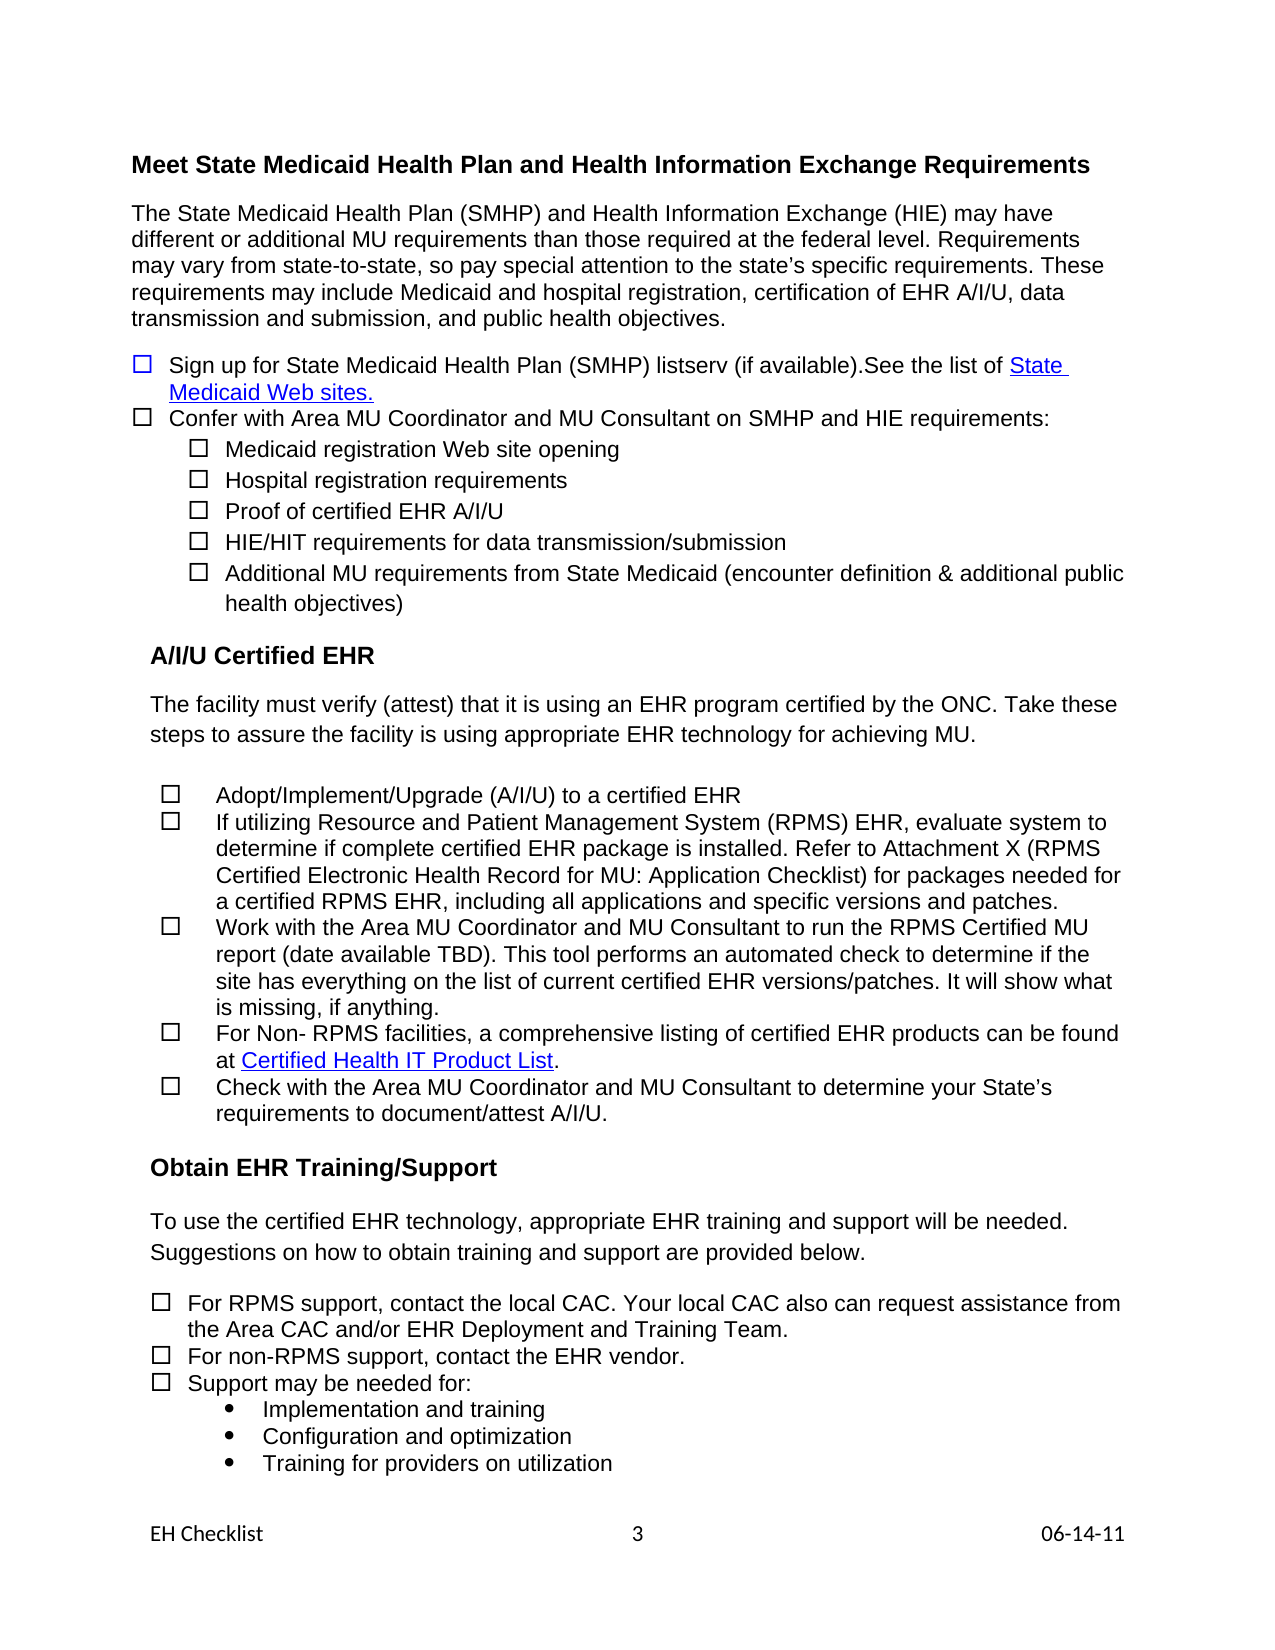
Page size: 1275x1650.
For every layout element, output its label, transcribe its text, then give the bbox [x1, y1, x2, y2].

text The State Medicaid Health Plan (SMHP) and Health Information Exchange (HIE) may have different or additional MU requirements than those required at the federal level. Requirements may vary from state-to-state, so pay special attention to the state’s specific requirements. These requirements may include Medicaid and hospital registration, certification of EHR A/I/U, data transmission and submission, and public health objectives. [131, 199, 1125, 331]
text Obtain EHR Training/Support [150, 1153, 1125, 1182]
list Support may be needed for: [150, 1369, 1125, 1396]
text A/I/U Certified EHR [150, 641, 1125, 670]
list For Non- RPMS facilities, a comprehensive listing of certified EHR products can be found at Certified Health IT Product List. [159, 1020, 1125, 1073]
list Adopt/Implement/Upgrade (A/I/U) to a certified EHR [159, 782, 1125, 808]
list Check with the Area MU Coordinator and MU Consultant to determine your State’s requirements to document/attest A/I/U. [159, 1073, 1125, 1127]
list Sign up for State Medicaid Health Plan (SMHP) listserv (if available).See the list of State Medicaid Web sites. [131, 352, 1125, 405]
list For RPMS support, contact the local CAC. Your local CAC also can request assistance from the Area CAC and/or EHR Deployment and Training Team. [150, 1289, 1125, 1343]
list HIE/HIT requirements for data transmission/submission [187, 529, 1125, 556]
list Medicaid registration Web site opening [187, 436, 1125, 463]
text Meet State Medicaid Health Plan and Health Information Exchange Requirements [131, 150, 1125, 179]
list Hospital registration requirements [187, 467, 1125, 494]
list Training for providers on utilization [225, 1450, 1125, 1477]
list If utilizing Resource and Patient Management System (RPMS) EHR, evaluate system to determine if complete certified EHR package is installed. Refer to Attachment X (RPMS Certified Electronic Health Record for MU: Application Checklist) for packages needed for a certified RPMS EHR, including all applications and specific versions and patches. [159, 808, 1125, 914]
list Proof of certified EHR A/I/U [187, 498, 1125, 525]
list Confer with Area MU Coordinator and MU Consultant on SMHP and HIE requirements: [131, 405, 1275, 432]
list Work with the Area MU Coordinator and MU Consultant to run the RPMS Certified MU report (date available TBD). This tool performs an automated check to determine if the site has everything on the list of current certified EHR versions/patches. It will show what is missing, if anything. [159, 914, 1125, 1020]
list Implementation and training [225, 1396, 1125, 1423]
list Additional MU requirements from State Medicaid (encounter definition & additional public health objectives) [187, 559, 1125, 617]
list The facility must verify (attest) that it is using an EHR program certified by the ONC. Take these steps to assure the facility is using appropriate EHR technology for achieving MU. [150, 691, 1125, 747]
list For non-RPMS support, contact the EHR vendor. [150, 1343, 1125, 1369]
text To use the certified EHR technology, appropriate EHR training and support will be needed. Suggestions on how to obtain training and support are provided below. [150, 1208, 1125, 1265]
list Configuration and optimization [225, 1423, 1125, 1450]
